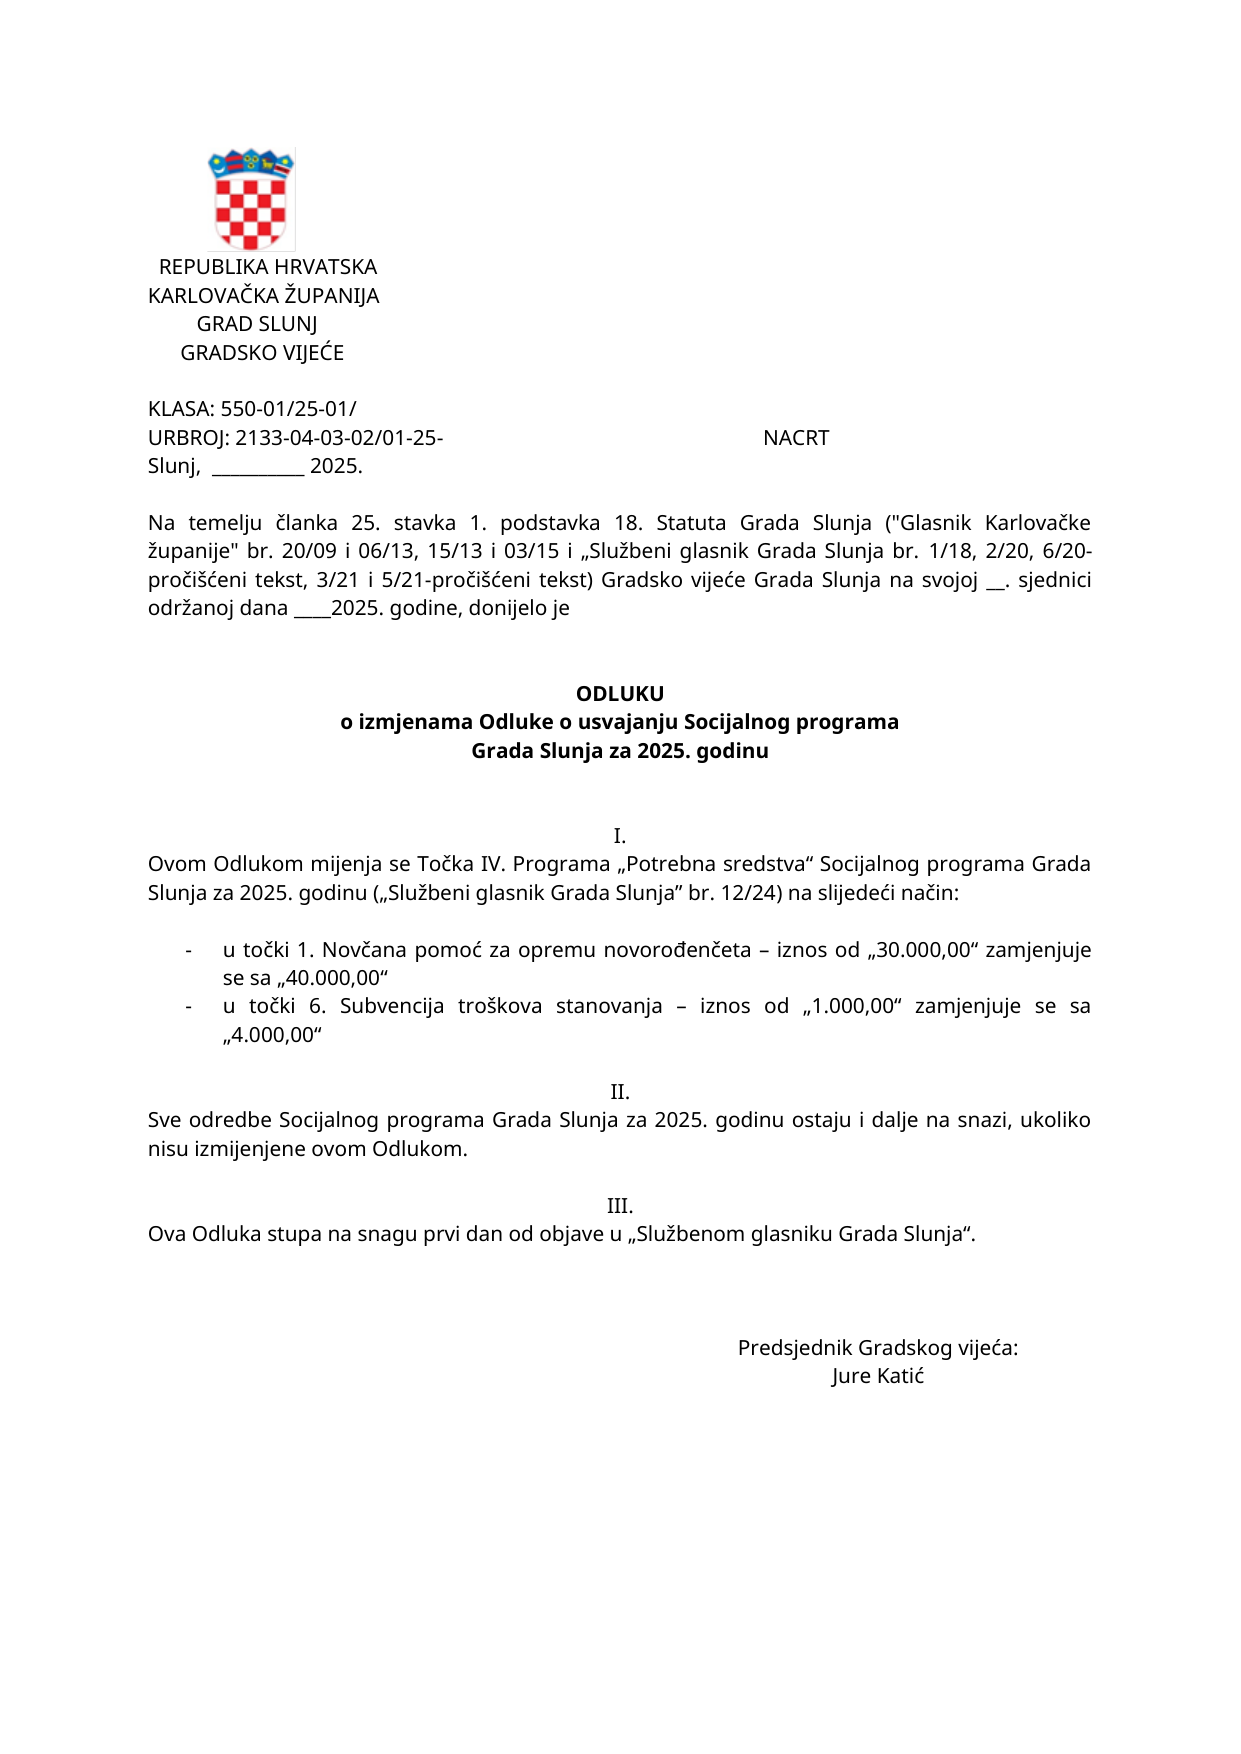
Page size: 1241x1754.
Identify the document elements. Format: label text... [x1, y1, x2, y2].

text I. [148, 821, 1093, 849]
text Predsjednik Gradskog vijeća: [148, 1333, 1093, 1361]
list u točki 6. Subvencija troškova stanovanja – iznos od „1.000,00“ zamjenjuje se sa „4.000,00“ [185, 992, 1093, 1048]
text Na temelju članka 25. stavka 1. podstavka 18. Statuta Grada Slunja ("Glasnik Karlovačke županije" br. 20/09 i 06/13, 15/13 i 03/15 i „Službeni glasnik Grada Slunja br. 1/18, 2/20, 6/20-pročišćeni tekst, 3/21 i 5/21-pročišćeni tekst) Gradsko vijeće Grada Slunja na svojoj __. sjednici održanoj dana ____2025. godine, donijelo je [148, 508, 1093, 622]
text Jure Katić [148, 1361, 1093, 1390]
text ODLUKU [148, 679, 1093, 707]
text Sve odredbe Socijalnog programa Grada Slunja za 2025. godinu ostaju i dalje na snazi, ukoliko nisu izmijenjene ovom Odlukom. [148, 1105, 1093, 1162]
text URBROJ: 2133-04-03-02/01-25- NACRT [148, 423, 1093, 451]
text III. [148, 1191, 1093, 1219]
list u točki 1. Novčana pomoć za opremu novorođenčeta – iznos od „30.000,00“ zamjenjuje se sa „40.000,00“ [185, 935, 1093, 992]
text GRAD SLUNJ [148, 309, 1093, 338]
text KLASA: 550-01/25-01/ [148, 394, 1093, 423]
text o izmjenama Odluke o usvajanju Socijalnog programa [148, 707, 1093, 736]
text Ova Odluka stupa na snagu prvi dan od objave u „Službenom glasniku Grada Slunja“. [148, 1219, 1093, 1248]
text KARLOVAČKA ŽUPANIJA [148, 281, 1093, 309]
text Slunj, __________ 2025. [148, 451, 1093, 480]
text Ovom Odlukom mijenja se Točka IV. Programa „Potrebna sredstva“ Socijalnog programa Grada Slunja za 2025. godinu („Službeni glasnik Grada Slunja” br. 12/24) na slijedeći način: [148, 849, 1093, 906]
text II. [148, 1077, 1093, 1105]
picture [207, 147, 297, 253]
text GRADSKO VIJEĆE [148, 338, 1093, 366]
text Grada Slunja za 2025. godinu [148, 736, 1093, 764]
text REPUBLIKA HRVATSKA [148, 252, 1093, 281]
